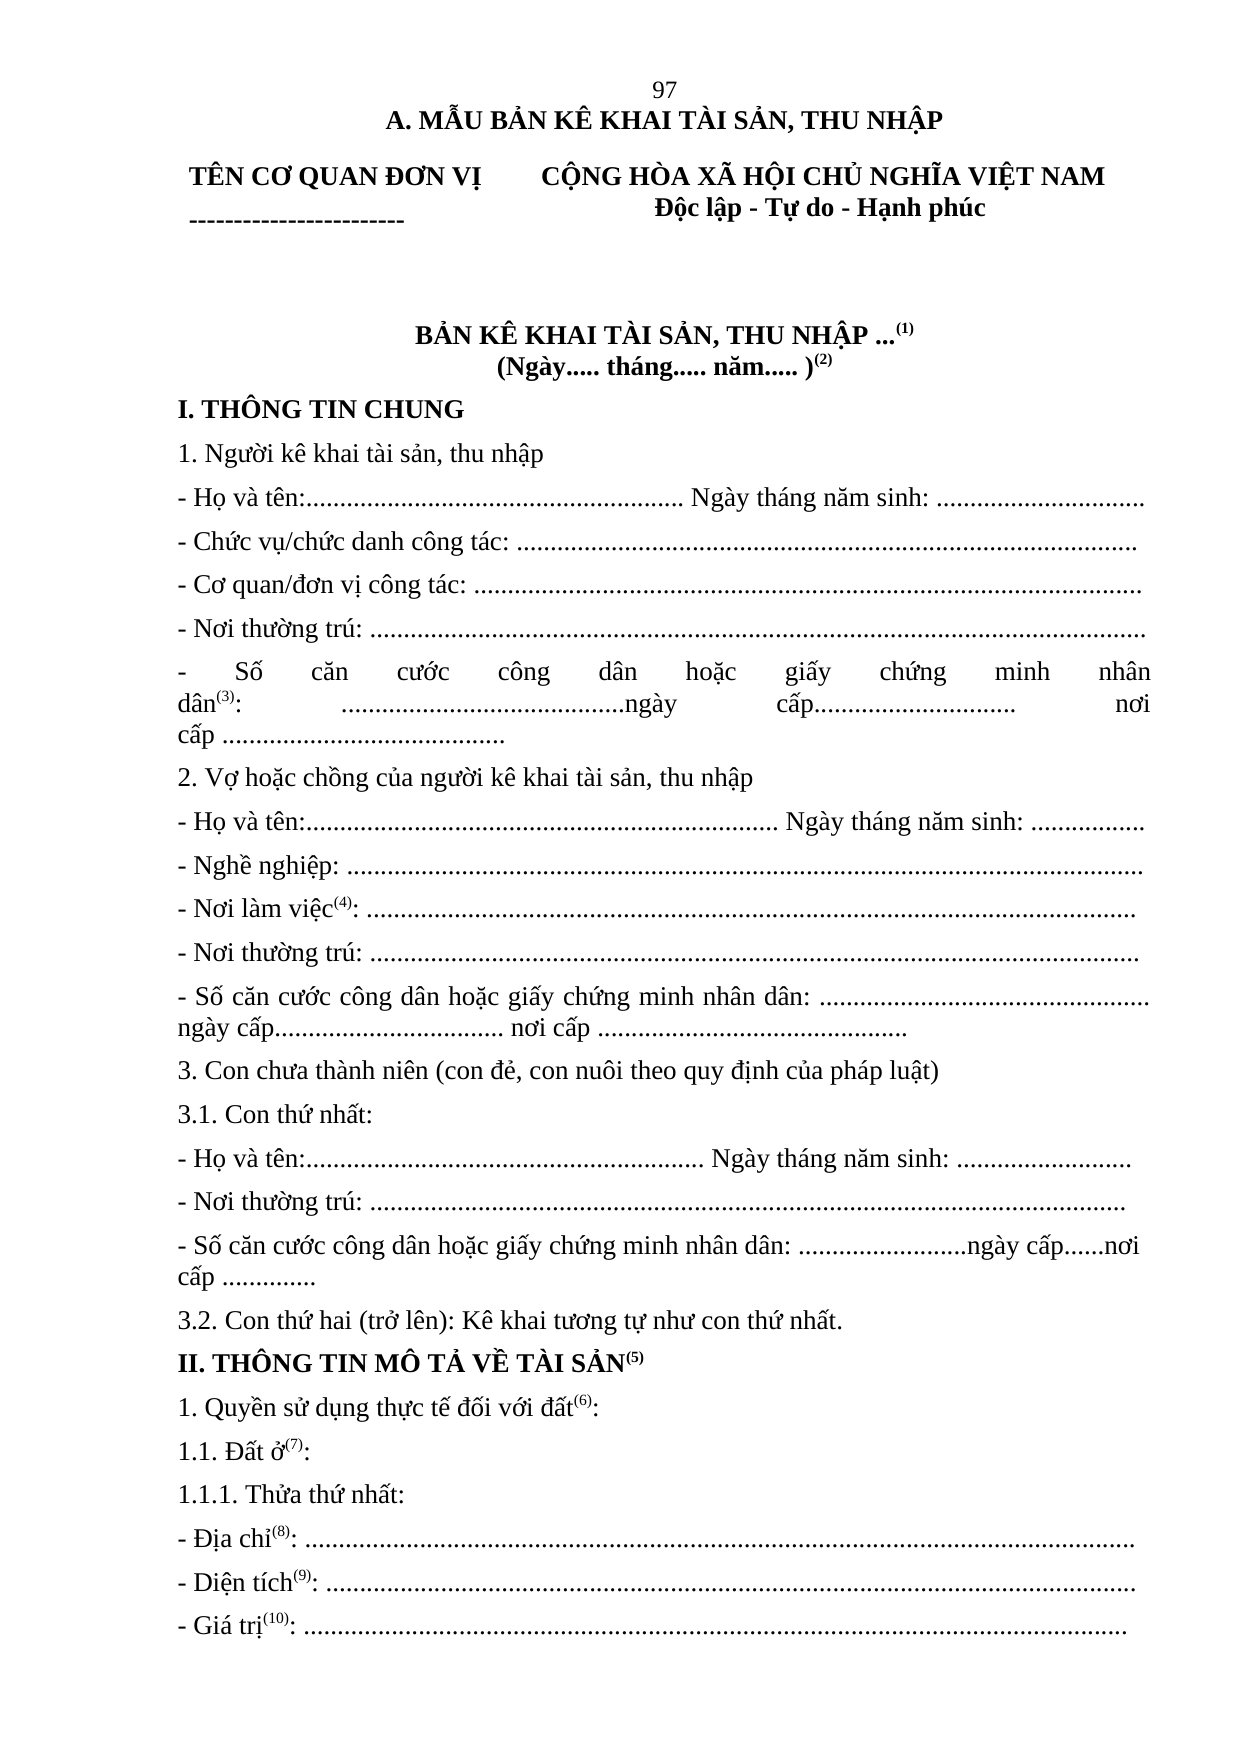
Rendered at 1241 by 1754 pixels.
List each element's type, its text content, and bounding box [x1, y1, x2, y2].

text 1.1.1. Thửa thứ nhất: [177, 1478, 1152, 1509]
text - Số căn cước công dân hoặc giấy chứng minh nhân dân(3): ..........................................ngày cấp.............................. nơi cấp .......................................... [177, 656, 1152, 749]
text - Nơi thường trú: ................................................................................................................ [177, 1185, 1152, 1217]
text 2. Vợ hoặc chồng của người kê khai tài sản, thu nhập [177, 761, 1152, 793]
text I. THÔNG TIN CHUNG [177, 394, 1152, 425]
table_header TÊN CƠ QUAN ĐƠN VỊ ------------------------ [177, 148, 513, 263]
text 3.2. Con thứ hai (trở lên): Kê khai tương tự như con thứ nhất. [177, 1304, 1152, 1335]
text - Nơi thường trú: .................................................................................................................. [177, 936, 1152, 967]
text 1.1. Đất ở(7): [177, 1435, 1152, 1466]
text 3. Con chưa thành niên (con đẻ, con nuôi theo quy định của pháp luật) [177, 1054, 1152, 1086]
text BẢN KÊ KHAI TÀI SẢN, THU NHẬP ...(1) (Ngày..... tháng..... năm..... )(2) [177, 319, 1152, 381]
text 3.1. Con thứ nhất: [177, 1098, 1152, 1129]
text - Họ và tên:........................................................ Ngày tháng năm sinh: ............................... [177, 481, 1152, 512]
text 1. Quyền sử dụng thực tế đối với đất(6): [177, 1391, 1152, 1422]
text - Giá trị(10): .......................................................................................................................... [177, 1609, 1152, 1641]
text - Nơi làm việc(4): .................................................................................................................. [177, 892, 1152, 923]
text - Nghề nghiệp: ...................................................................................................................... [177, 849, 1152, 880]
text - Địa chỉ(8): ........................................................................................................................... [177, 1522, 1152, 1553]
text A. MẪU BẢN KÊ KHAI TÀI SẢN, THU NHẬP [177, 104, 1152, 135]
text - Cơ quan/đơn vị công tác: ................................................................................................... [177, 568, 1152, 599]
text - Họ và tên:........................................................... Ngày tháng năm sinh: .......................... [177, 1142, 1152, 1173]
text - Họ và tên:...................................................................... Ngày tháng năm sinh: ................. [177, 805, 1152, 836]
text II. THÔNG TIN MÔ TẢ VỀ TÀI SẢN(5) [177, 1347, 1152, 1379]
text - Diện tích(9): ........................................................................................................................ [177, 1566, 1152, 1597]
text - Số căn cước công dân hoặc giấy chứng minh nhân dân: ................................................. ngày cấp.................................. nơi cấp .............................................. [177, 980, 1152, 1042]
text - Nơi thường trú: ................................................................................................................... [177, 612, 1152, 643]
text - Chức vụ/chức danh công tác: ............................................................................................ [177, 524, 1152, 556]
table_header CỘNG HÒA XÃ HỘI CHỦ NGHĨA VIỆT NAM Độc lập - Tự do - Hạnh phúc [513, 148, 1133, 263]
text 1. Người kê khai tài sản, thu nhập [177, 437, 1152, 468]
text - Số căn cước công dân hoặc giấy chứng minh nhân dân: .........................ngày cấp......nơi cấp .............. [177, 1229, 1152, 1291]
